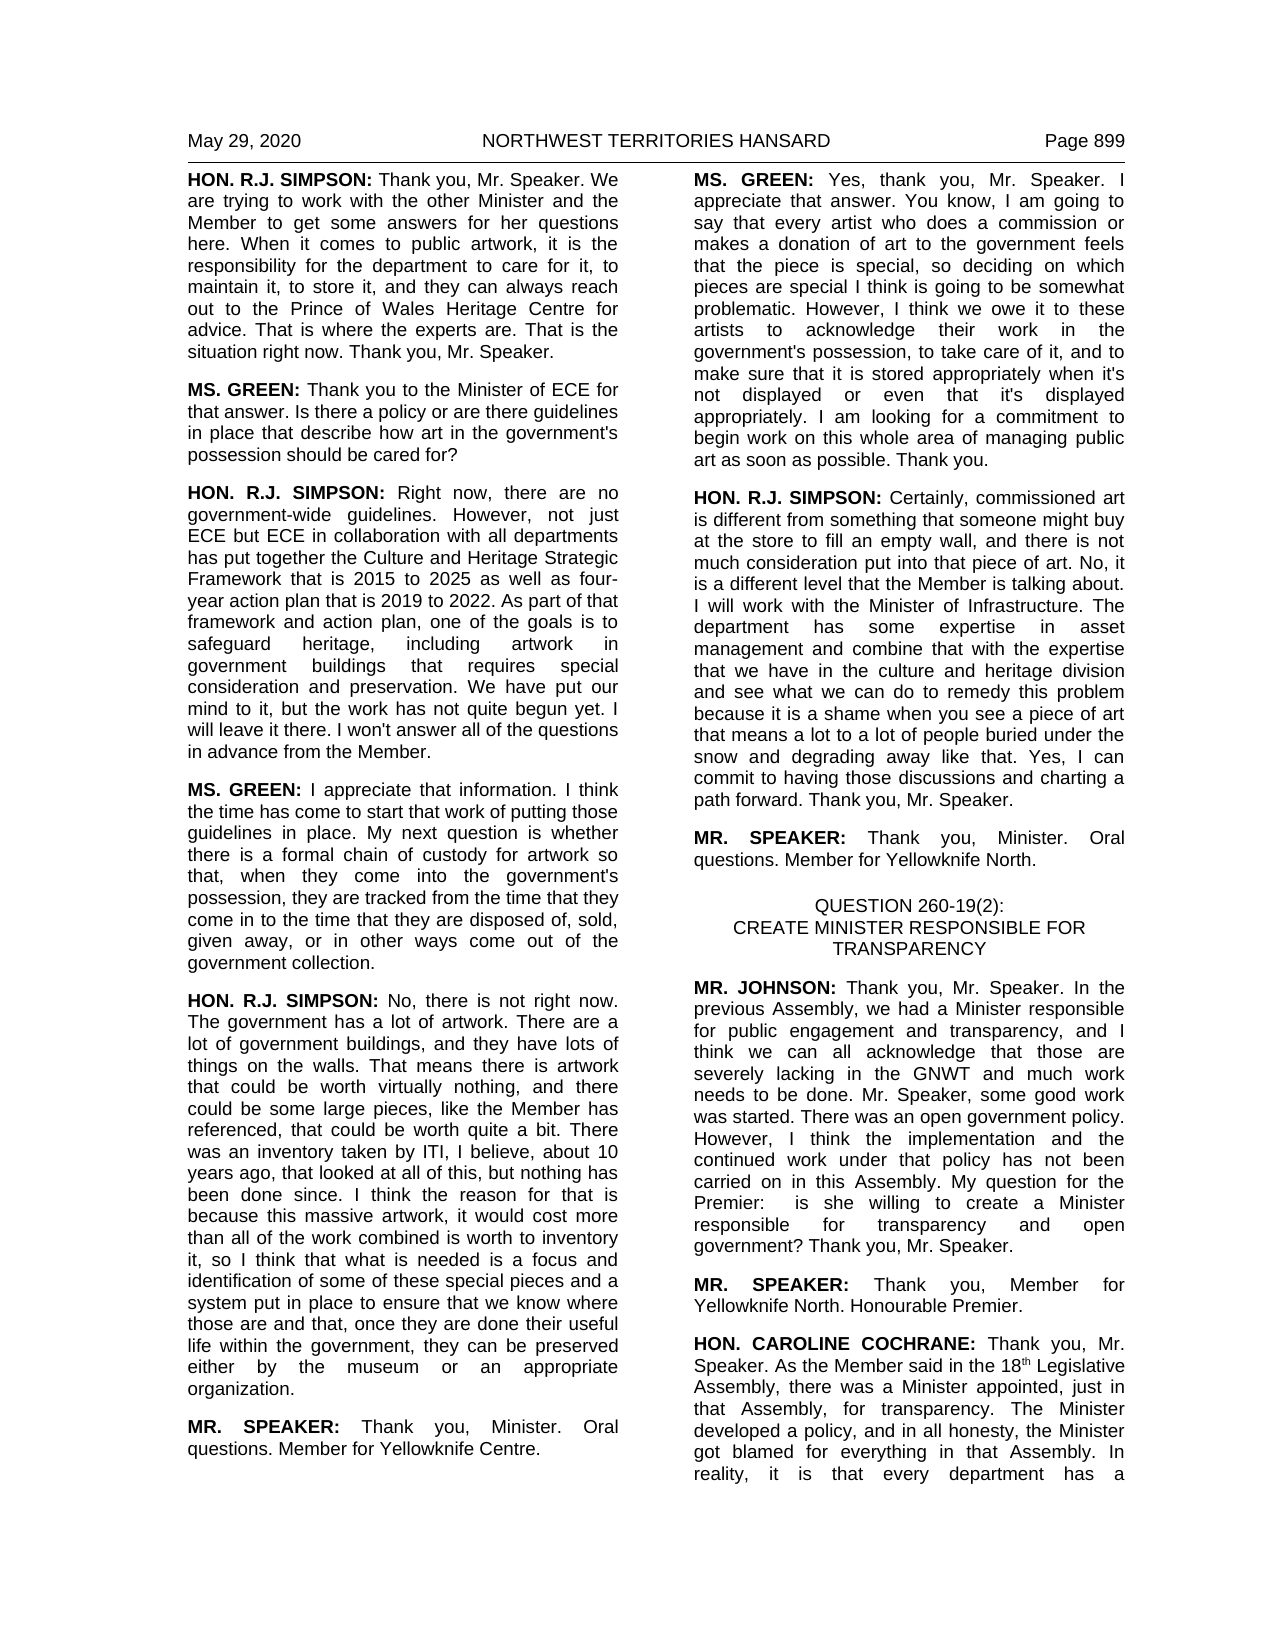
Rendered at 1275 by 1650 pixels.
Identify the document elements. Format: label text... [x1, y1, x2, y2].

text MS. GREEN: Thank you to the Minister of ECE for that answer. Is there a policy or are there guidelines in place that describe how art in the government's possession should be cared for? [187, 379, 619, 465]
text MR. SPEAKER: Thank you, Minister. Oral questions. Member for Yellowknife Centre. [187, 1416, 619, 1459]
subtitle Question 260-19(2): Create Minister Responsible for Transparency [694, 895, 1125, 960]
text HON. R.J. SIMPSON: Thank you, Mr. Speaker. We are trying to work with the other Minister and the Member to get some answers for her questions here. When it comes to public artwork, it is the responsibility for the department to care for it, to maintain it, to store it, and they can always reach out to the Prince of Wales Heritage Centre for advice. That is where the experts are. That is the situation right now. Thank you, Mr. Speaker. [187, 168, 619, 362]
text MR. SPEAKER: Thank you, Minister. Oral questions. Member for Yellowknife North. [694, 827, 1125, 870]
text MS. GREEN: I appreciate that information. I think the time has come to start that work of putting those guidelines in place. My next question is whether there is a formal chain of custody for artwork so that, when they come into the government's possession, they are tracked from the time that they come in to the time that they are disposed of, sold, given away, or in other ways come out of the government collection. [187, 779, 619, 973]
text HON. R.J. SIMPSON: Right now, there are no government-wide guidelines. However, not just ECE but ECE in collaboration with all departments has put together the Culture and Heritage Strategic Framework that is 2015 to 2025 as well as four-year action plan that is 2019 to 2022. As part of that framework and action plan, one of the goals is to safeguard heritage, including artwork in government buildings that requires special consideration and preservation. We have put our mind to it, but the work has not quite begun yet. I will leave it there. I won't answer all of the questions in advance from the Member. [187, 482, 619, 762]
text MR. JOHNSON: Thank you, Mr. Speaker. In the previous Assembly, we had a Minister responsible for public engagement and transparency, and I think we can all acknowledge that those are severely lacking in the GNWT and much work needs to be done. Mr. Speaker, some good work was started. There was an open government policy. However, I think the implementation and the continued work under that policy has not been carried on in this Assembly. My question for the Premier: is she willing to create a Minister responsible for transparency and open government? Thank you, Mr. Speaker. [694, 976, 1125, 1257]
text HON. R.J. SIMPSON: Certainly, commissioned art is different from something that someone might buy at the store to fill an empty wall, and there is not much consideration put into that piece of art. No, it is a different level that the Member is talking about. I will work with the Minister of Infrastructure. The department has some expertise in asset management and combine that with the expertise that we have in the culture and heritage division and see what we can do to remedy this problem because it is a shame when you see a piece of art that means a lot to a lot of people buried under the snow and degrading away like that. Yes, I can commit to having those discussions and charting a path forward. Thank you, Mr. Speaker. [694, 487, 1125, 810]
text MS. GREEN: Yes, thank you, Mr. Speaker. I appreciate that answer. You know, I am going to say that every artist who does a commission or makes a donation of art to the government feels that the piece is special, so deciding on which pieces are special I think is going to be somewhat problematic. However, I think we owe it to these artists to acknowledge their work in the government's possession, to take care of it, and to make sure that it is stored appropriately when it's not displayed or even that it's displayed appropriately. I am looking for a commitment to begin work on this whole area of managing public art as soon as possible. Thank you. [694, 168, 1125, 470]
text HON. R.J. SIMPSON: No, there is not right now. The government has a lot of artwork. There are a lot of government buildings, and they have lots of things on the walls. That means there is artwork that could be worth virtually nothing, and there could be some large pieces, like the Member has referenced, that could be worth quite a bit. There was an inventory taken by ITI, I believe, about 10 years ago, that looked at all of this, but nothing has been done since. I think the reason for that is because this massive artwork, it would cost more than all of the work combined is worth to inventory it, so I think that what is needed is a focus and identification of some of these special pieces and a system put in place to ensure that we know where those are and that, once they are done their useful life within the government, they can be preserved either by the museum or an appropriate organization. [187, 990, 619, 1399]
text MR. SPEAKER: Thank you, Member for Yellowknife North. Honourable Premier. [694, 1273, 1125, 1317]
